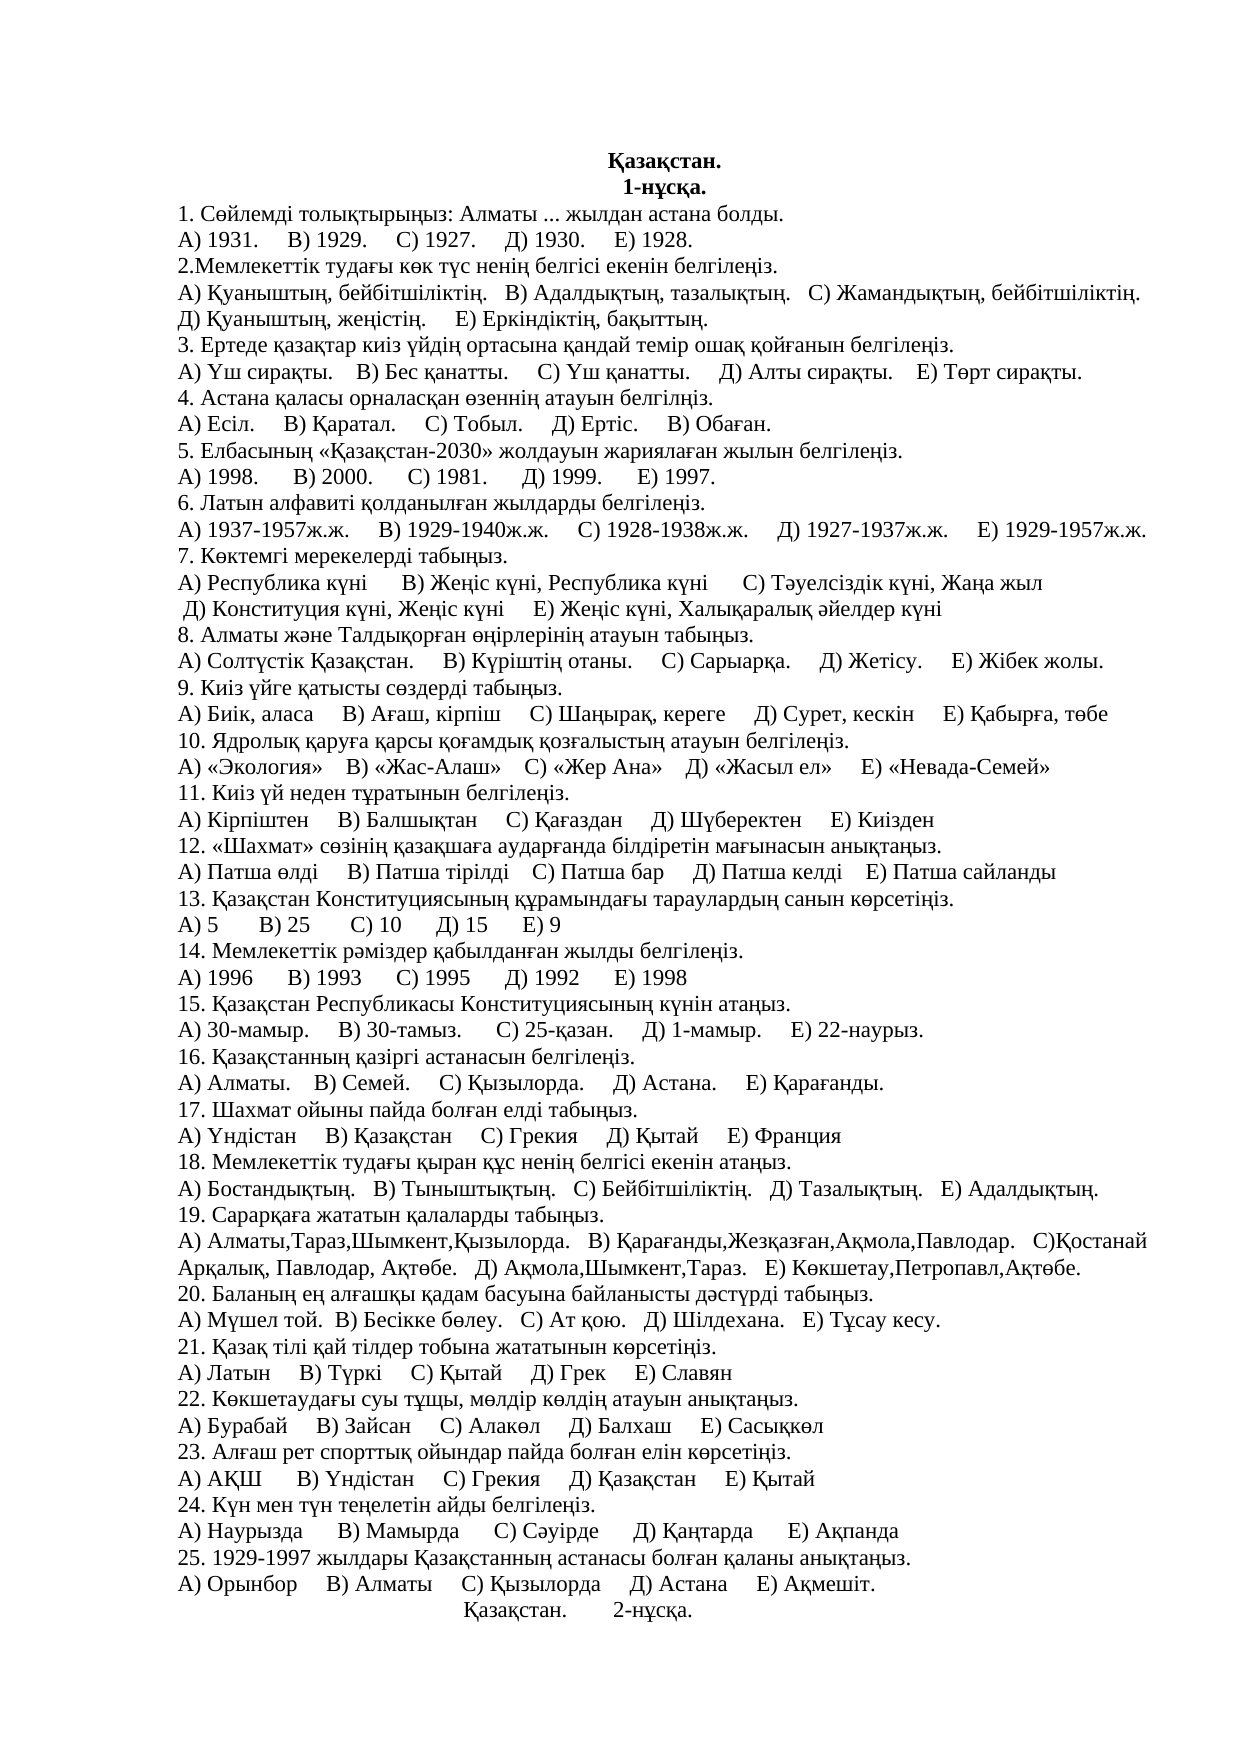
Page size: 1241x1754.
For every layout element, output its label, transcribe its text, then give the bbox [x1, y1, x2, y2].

text 10. Ядролық қаруға қарсы қоғамдық қозғалыстың атауын белгілеңіз. [177, 727, 1152, 753]
text А) Наурызда В) Мамырда С) Сәуірде Д) Қаңтарда Е) Ақпанда [177, 1517, 1152, 1544]
text А) Алматы,Тараз,Шымкент,Қызылорда. В) Қарағанды,Жезқазған,Ақмола,Павлодар. С)Қостанай Арқалық, Павлодар, Ақтөбе. Д) Ақмола,Шымкент,Тараз. Е) Көкшетау,Петропавл,Ақтөбе. [177, 1227, 1152, 1280]
text 15. Қазақстан Республикасы Конституциясының күнін атаңыз. [177, 990, 1152, 1017]
text 13. Қазақстан Конституциясының құрамындағы тараулардың санын көрсетіңіз. [177, 885, 1152, 911]
text Д) Конституция күні, Жеңіс күні Е) Жеңіс күні, Халықаралық әйелдер күні [177, 595, 1152, 621]
text 22. Көкшетаудағы суы тұщы, мөлдір көлдің атауын анықтаңыз. [177, 1386, 1152, 1412]
text 14. Мемлекеттік рәміздер қабылданған жылды белгілеңіз. [177, 937, 1152, 964]
text 16. Қазақстанның қазіргі астанасын белгілеңіз. [177, 1043, 1152, 1069]
text А) Кірпіштен В) Балшықтан С) Қағаздан Д) Шүберектен Е) Киізден [177, 806, 1152, 832]
text Д) Қуаныштың, жеңістің. Е) Еркіндіктің, бақыттың. [177, 305, 1152, 331]
text 1. Сөйлемді толықтырыңыз: Алматы ... жылдан астана болды. [177, 199, 1152, 226]
text 24. Күн мен түн теңелетін айды белгілеңіз. [177, 1491, 1152, 1517]
text А) 1996 В) 1993 С) 1995 Д) 1992 Е) 1998 [177, 964, 1152, 990]
text А) Солтүстік Қазақстан. В) Күріштің отаны. С) Сарыарқа. Д) Жетісу. Е) Жібек жолы. [177, 648, 1152, 674]
text 6. Латын алфавиті қолданылған жылдарды белгілеңіз. [177, 489, 1152, 516]
text 19. Сарарқаға жататын қалаларды табыңыз. [177, 1201, 1152, 1227]
text А) 30-мамыр. В) 30-тамыз. С) 25-қазан. Д) 1-мамыр. Е) 22-наурыз. [177, 1017, 1152, 1043]
text 25. 1929-1997 жылдары Қазақстанның астанасы болған қаланы анықтаңыз. [177, 1544, 1152, 1570]
text А) АҚШ В) Үндістан С) Грекия Д) Қазақстан Е) Қытай [177, 1464, 1152, 1491]
text А) Үндістан В) Қазақстан С) Грекия Д) Қытай Е) Франция [177, 1122, 1152, 1148]
text А) Мүшел той. В) Бесікке бөлеу. С) Ат қою. Д) Шілдехана. Е) Тұсау кесу. [177, 1306, 1152, 1333]
text А) Бостандықтың. В) Тыныштықтың. С) Бейбітшіліктің. Д) Тазалықтың. Е) Адалдықтың. [177, 1175, 1152, 1201]
text Қазақстан. [177, 147, 1152, 173]
text Қазақстан. 2-нұсқа. [177, 1596, 1152, 1623]
text А) Латын В) Түркі С) Қытай Д) Грек Е) Славян [177, 1359, 1152, 1386]
text 23. Алғаш рет спорттық ойындар пайда болған елін көрсетіңіз. [177, 1438, 1152, 1464]
text 18. Мемлекеттік тудағы қыран құс ненің белгісі екенін атаңыз. [177, 1148, 1152, 1175]
text 8. Алматы және Талдықорған өңірлерінің атауын табыңыз. [177, 621, 1152, 648]
text А) Патша өлді В) Патша тірілді С) Патша бар Д) Патша келді Е) Патша сайланды [177, 858, 1152, 885]
text А) «Экология» В) «Жас-Алаш» С) «Жер Ана» Д) «Жасыл ел» Е) «Невада-Семей» [177, 753, 1152, 779]
text А) 5 В) 25 С) 10 Д) 15 Е) 9 [177, 911, 1152, 937]
text 2.Мемлекеттік тудағы көк түс ненің белгісі екенін белгілеңіз. [177, 252, 1152, 279]
text 17. Шахмат ойыны пайда болған елді табыңыз. [177, 1096, 1152, 1122]
text 11. Киіз үй неден тұратынын белгілеңіз. [177, 779, 1152, 806]
text А) Республика күні В) Жеңіс күні, Республика күні С) Тәуелсіздік күні, Жаңа жыл [177, 568, 1152, 595]
text 7. Көктемгі мерекелерді табыңыз. [177, 542, 1152, 568]
text А) 1937-1957ж.ж. В) 1929-1940ж.ж. С) 1928-1938ж.ж. Д) 1927-1937ж.ж. Е) 1929-1957ж.ж. [177, 516, 1152, 542]
text 1-нұсқа. [177, 173, 1152, 199]
text 5. Елбасының «Қазақстан-2030» жолдауын жариялаған жылын белгілеңіз. [177, 437, 1152, 463]
text 3. Ертеде қазақтар киіз үйдің ортасына қандай темір ошақ қойғанын белгілеңіз. [177, 331, 1152, 358]
text А) 1998. В) 2000. С) 1981. Д) 1999. Е) 1997. [177, 463, 1152, 489]
text 21. Қазақ тілі қай тілдер тобына жататынын көрсетіңіз. [177, 1333, 1152, 1359]
text А) 1931. В) 1929. С) 1927. Д) 1930. Е) 1928. [177, 226, 1152, 252]
text 4. Астана қаласы орналасқан өзеннің атауын белгілңіз. [177, 384, 1152, 410]
text А) Алматы. В) Семей. С) Қызылорда. Д) Астана. Е) Қарағанды. [177, 1069, 1152, 1096]
text 20. Баланың ең алғашқы қадам басуына байланысты дәстүрді табыңыз. [177, 1280, 1152, 1306]
text А) Биік, аласа В) Ағаш, кірпіш С) Шаңырақ, кереге Д) Сурет, кескін Е) Қабырға, төбе [177, 700, 1152, 727]
text 9. Киіз үйге қатысты сөздерді табыңыз. [177, 674, 1152, 700]
text А) Бурабай В) Зайсан С) Алакөл Д) Балхаш Е) Сасықкөл [177, 1412, 1152, 1438]
text 12. «Шахмат» сөзінің қазақшаға аударғанда білдіретін мағынасын анықтаңыз. [177, 832, 1152, 858]
text А) Қуаныштың, бейбітшіліктің. В) Адалдықтың, тазалықтың. С) Жамандықтың, бейбітшіліктің. [177, 279, 1152, 305]
text А) Үш сирақты. В) Бес қанатты. С) Үш қанатты. Д) Алты сирақты. Е) Төрт сирақты. [177, 358, 1152, 384]
text А) Есіл. В) Қаратал. С) Тобыл. Д) Ертіс. В) Обаған. [177, 410, 1152, 437]
text А) Орынбор В) Алматы С) Қызылорда Д) Астана Е) Ақмешіт. [177, 1570, 1152, 1596]
